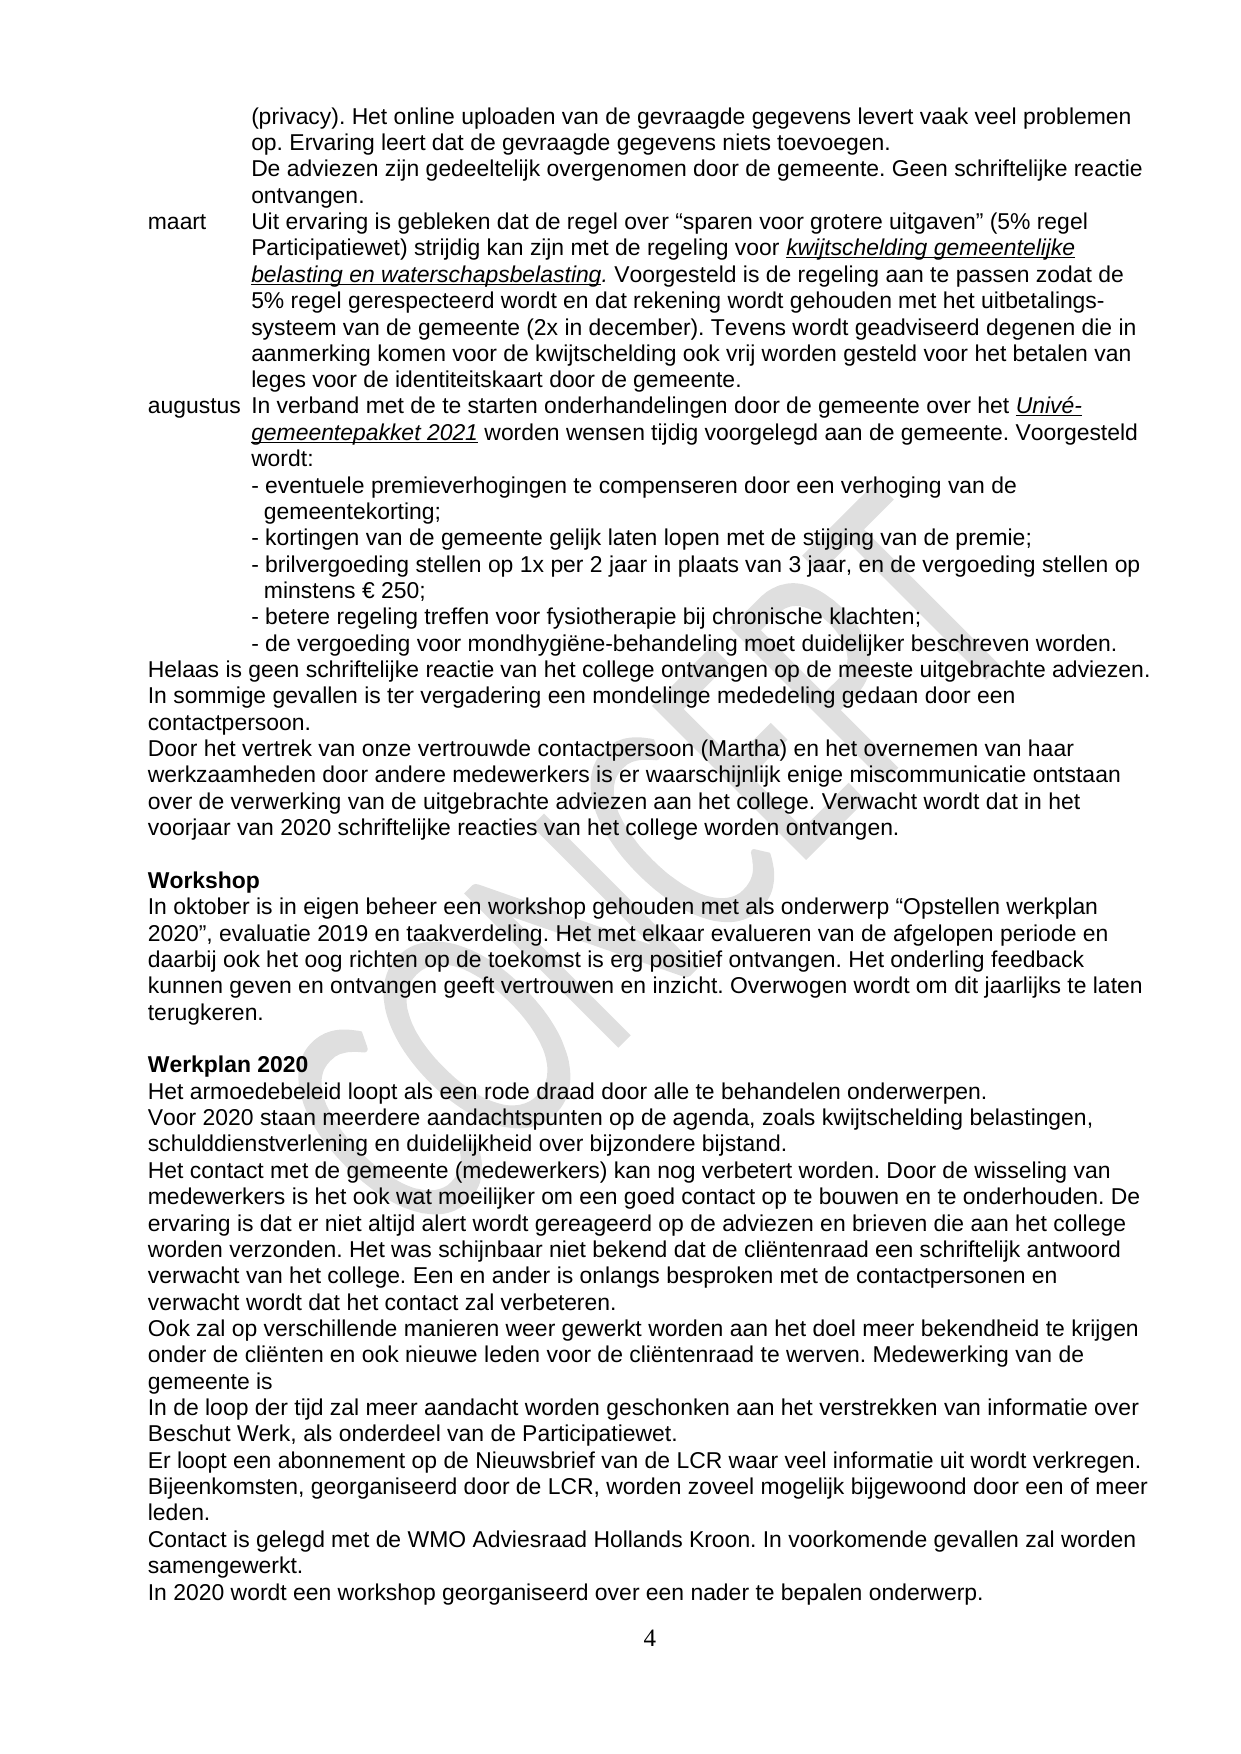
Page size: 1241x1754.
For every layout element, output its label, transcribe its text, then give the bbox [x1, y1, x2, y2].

text In oktober is in eigen beheer een workshop gehouden met als onderwerp “Opstellen werkplan 2020”, evaluatie 2019 en taakverdeling. Het met elkaar evalueren van de afgelopen periode en daarbij ook het oog richten op de toekomst is erg positief ontvangen. Het onderling feedback kunnen geven en ontvangen geeft vertrouwen en inzicht. Overwogen wordt om dit jaarlijks te laten terugkeren. [148, 893, 1152, 1025]
text - kortingen van de gemeente gelijk laten lopen met de stijging van de premie; [148, 524, 1152, 551]
text maart Uit ervaring is gebleken dat de regel over “sparen voor grotere uitgaven” (5% regel Participatiewet) strijdig kan zijn met de regeling voor kwijtschelding gemeentelijke belasting en waterschapsbelasting. Voorgesteld is de regeling aan te passen zodat de 5% regel gerespecteerd wordt en dat rekening wordt gehouden met het uitbetalings- systeem van de gemeente (2x in december). Tevens wordt geadviseerd degenen die in aanmerking komen voor de kwijtschelding ook vrij worden gesteld voor het betalen van leges voor de identiteitskaart door de gemeente. [148, 208, 1152, 392]
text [148, 103, 1152, 155]
text Contact is gelegd met de WMO Adviesraad Hollands Kroon. In voorkomende gevallen zal worden samengewerkt. [148, 1526, 1152, 1578]
text - de vergoeding voor mondhygiëne-behandeling moet duidelijker beschreven worden. [148, 630, 1152, 656]
text De adviezen zijn gedeeltelijk overgenomen door de gemeente. Geen schriftelijke reactie ontvangen. [148, 155, 1152, 208]
text minstens € 250; [148, 577, 1152, 603]
text Ook zal op verschillende manieren weer gewerkt worden aan het doel meer bekendheid te krijgen onder de cliënten en ook nieuwe leden voor de cliëntenraad te werven. Medewerking van de gemeente is [148, 1315, 1152, 1394]
text Het armoedebeleid loopt als een rode draad door alle te behandelen onderwerpen. [148, 1078, 1152, 1104]
text Het contact met de gemeente (medewerkers) kan nog verbetert worden. Door de wisseling van medewerkers is het ook wat moeilijker om een goed contact op te bouwen en te onderhouden. De ervaring is dat er niet altijd alert wordt gereageerd op de adviezen en brieven die aan het college worden verzonden. Het was schijnbaar niet bekend dat de cliëntenraad een schriftelijk antwoord verwacht van het college. Een en ander is onlangs besproken met de contactpersonen en verwacht wordt dat het contact zal verbeteren. [148, 1157, 1152, 1315]
text In 2020 wordt een workshop georganiseerd over een nader te bepalen onderwerp. [148, 1578, 1152, 1605]
text Er loopt een abonnement op de Nieuwsbrief van de LCR waar veel informatie uit wordt verkregen. Bijeenkomsten, georganiseerd door de LCR, worden zoveel mogelijk bijgewoond door een of meer leden. [148, 1447, 1152, 1526]
text - eventuele premieverhogingen te compenseren door een verhoging van de [148, 472, 1152, 498]
text - betere regeling treffen voor fysiotherapie bij chronische klachten; [148, 603, 1152, 630]
text - brilvergoeding stellen op 1x per 2 jaar in plaats van 3 jaar, en de vergoeding stellen op [148, 551, 1152, 577]
text In de loop der tijd zal meer aandacht worden geschonken aan het verstrekken van informatie over Beschut Werk, als onderdeel van de Participatiewet. [148, 1394, 1152, 1447]
text Door het vertrek van onze vertrouwde contactpersoon (Martha) en het overnemen van haar werkzaamheden door andere medewerkers is er waarschijnlijk enige miscommunicatie ontstaan over de verwerking van de uitgebrachte adviezen aan het college. Verwacht wordt dat in het voorjaar van 2020 schriftelijke reacties van het college worden ontvangen. [148, 735, 1152, 841]
text Werkplan 2020 [148, 1051, 1152, 1078]
text augustus In verband met de te starten onderhandelingen door de gemeente over het Univé- gemeentepakket 2021 worden wensen tijdig voorgelegd aan de gemeente. Voorgesteld wordt: [148, 392, 1152, 472]
text Workshop [148, 867, 1152, 893]
text Helaas is geen schriftelijke reactie van het college ontvangen op de meeste uitgebrachte adviezen. In sommige gevallen is ter vergadering een mondelinge mededeling gedaan door een contactpersoon. [148, 656, 1152, 735]
text Voor 2020 staan meerdere aandachtspunten op de agenda, zoals kwijtschelding belastingen, schulddienstverlening en duidelijkheid over bijzondere bijstand. [148, 1104, 1152, 1157]
text gemeentekorting; [148, 498, 1152, 524]
